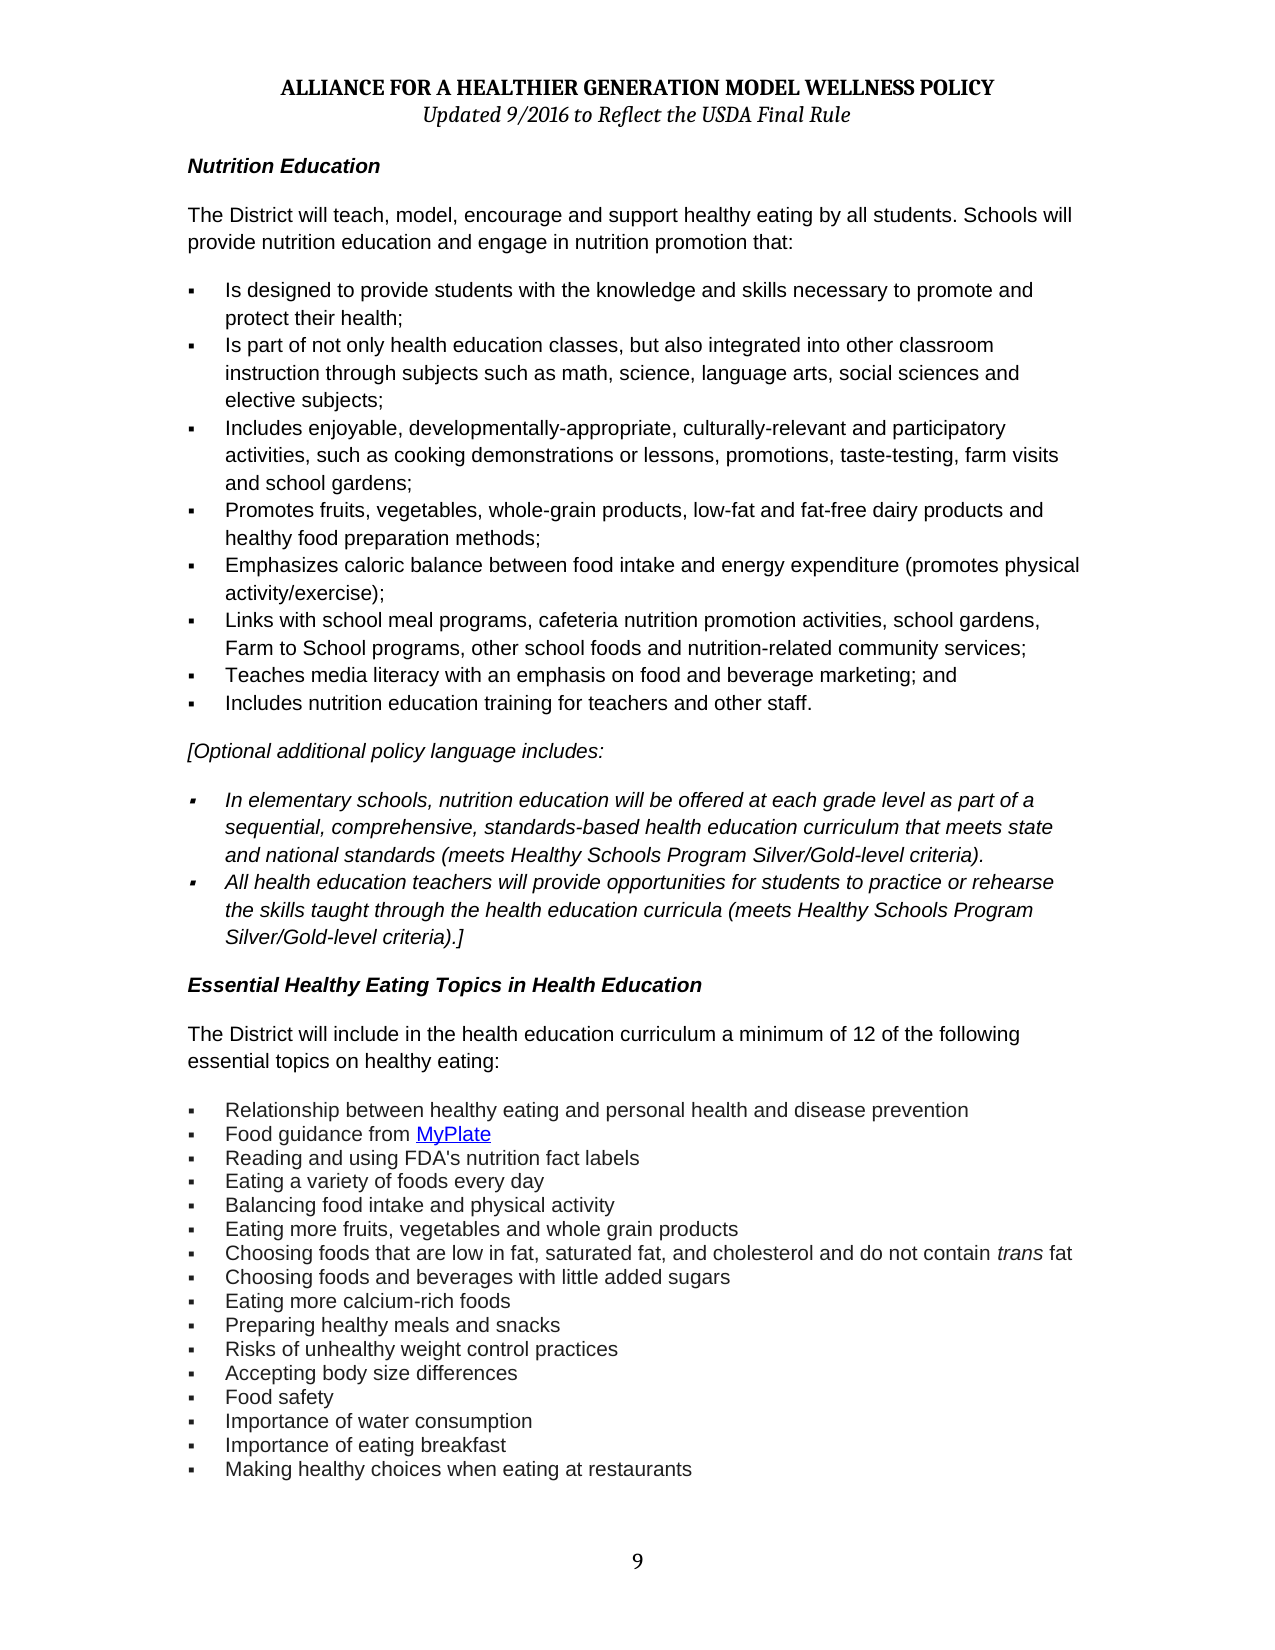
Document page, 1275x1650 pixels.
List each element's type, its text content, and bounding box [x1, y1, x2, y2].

list Includes nutrition education training for teachers and other staff. [187, 691, 1087, 715]
list Making healthy choices when eating at restaurants [187, 1457, 1087, 1481]
list Teaches media literacy with an emphasis on food and beverage marketing; and [187, 663, 1087, 687]
list Relationship between healthy eating and personal health and disease prevention [187, 1097, 1087, 1121]
list Is designed to provide students with the knowledge and skills necessary to promote and protect their health; [187, 278, 1087, 330]
list Importance of eating breakfast [187, 1433, 1087, 1457]
text The District will include in the health education curriculum a minimum of 12 of the following essential topics on healthy eating: [187, 1022, 1087, 1073]
list Links with school meal programs, cafeteria nutrition promotion activities, school gardens, Farm to School programs, other school foods and nutrition-related community services; [187, 608, 1087, 660]
text [Optional additional policy language includes: [187, 739, 1087, 763]
list Choosing foods that are low in fat, saturated fat, and cholesterol and do not contain trans fat [187, 1241, 1087, 1265]
list Risks of unhealthy weight control practices [187, 1337, 1087, 1361]
text Nutrition Education [187, 154, 1087, 178]
text Essential Healthy Eating Topics in Health Education [187, 973, 1087, 997]
list Emphasizes caloric balance between food intake and energy expenditure (promotes physical activity/exercise); [187, 553, 1087, 605]
list Accepting body size differences [187, 1361, 1087, 1385]
list In elementary schools, nutrition education will be offered at each grade level as part of a sequential, comprehensive, standards-based health education curriculum that meets state and national standards (meets Healthy Schools Program Silver/Gold-level criteria). [187, 787, 1087, 866]
list Promotes fruits, vegetables, whole-grain products, low-fat and fat-free dairy products and healthy food preparation methods; [187, 498, 1087, 550]
list Food guidance from MyPlate [187, 1121, 1087, 1145]
list Eating more fruits, vegetables and whole grain products [187, 1217, 1087, 1241]
list Balancing food intake and physical activity [187, 1193, 1087, 1217]
list Preparing healthy meals and snacks [187, 1313, 1087, 1337]
list Is part of not only health education classes, but also integrated into other classroom instruction through subjects such as math, science, language arts, social sciences and elective subjects; [187, 333, 1087, 412]
text The District will teach, model, encourage and support healthy eating by all students. Schools will provide nutrition education and engage in nutrition promotion that: [187, 202, 1087, 254]
list All health education teachers will provide opportunities for students to practice or rehearse the skills taught through the health education curricula (meets Healthy Schools Program Silver/Gold-level criteria).] [187, 870, 1087, 949]
list Eating more calcium-rich foods [187, 1289, 1087, 1313]
list Reading and using FDA's nutrition fact labels [187, 1145, 1087, 1169]
list Importance of water consumption [187, 1409, 1087, 1433]
list Eating a variety of foods every day [187, 1169, 1087, 1193]
list Choosing foods and beverages with little added sugars [187, 1265, 1087, 1289]
list Food safety [187, 1385, 1087, 1409]
list Includes enjoyable, developmentally-appropriate, culturally-relevant and participatory activities, such as cooking demonstrations or lessons, promotions, taste-testing, farm visits and school gardens; [187, 416, 1087, 495]
